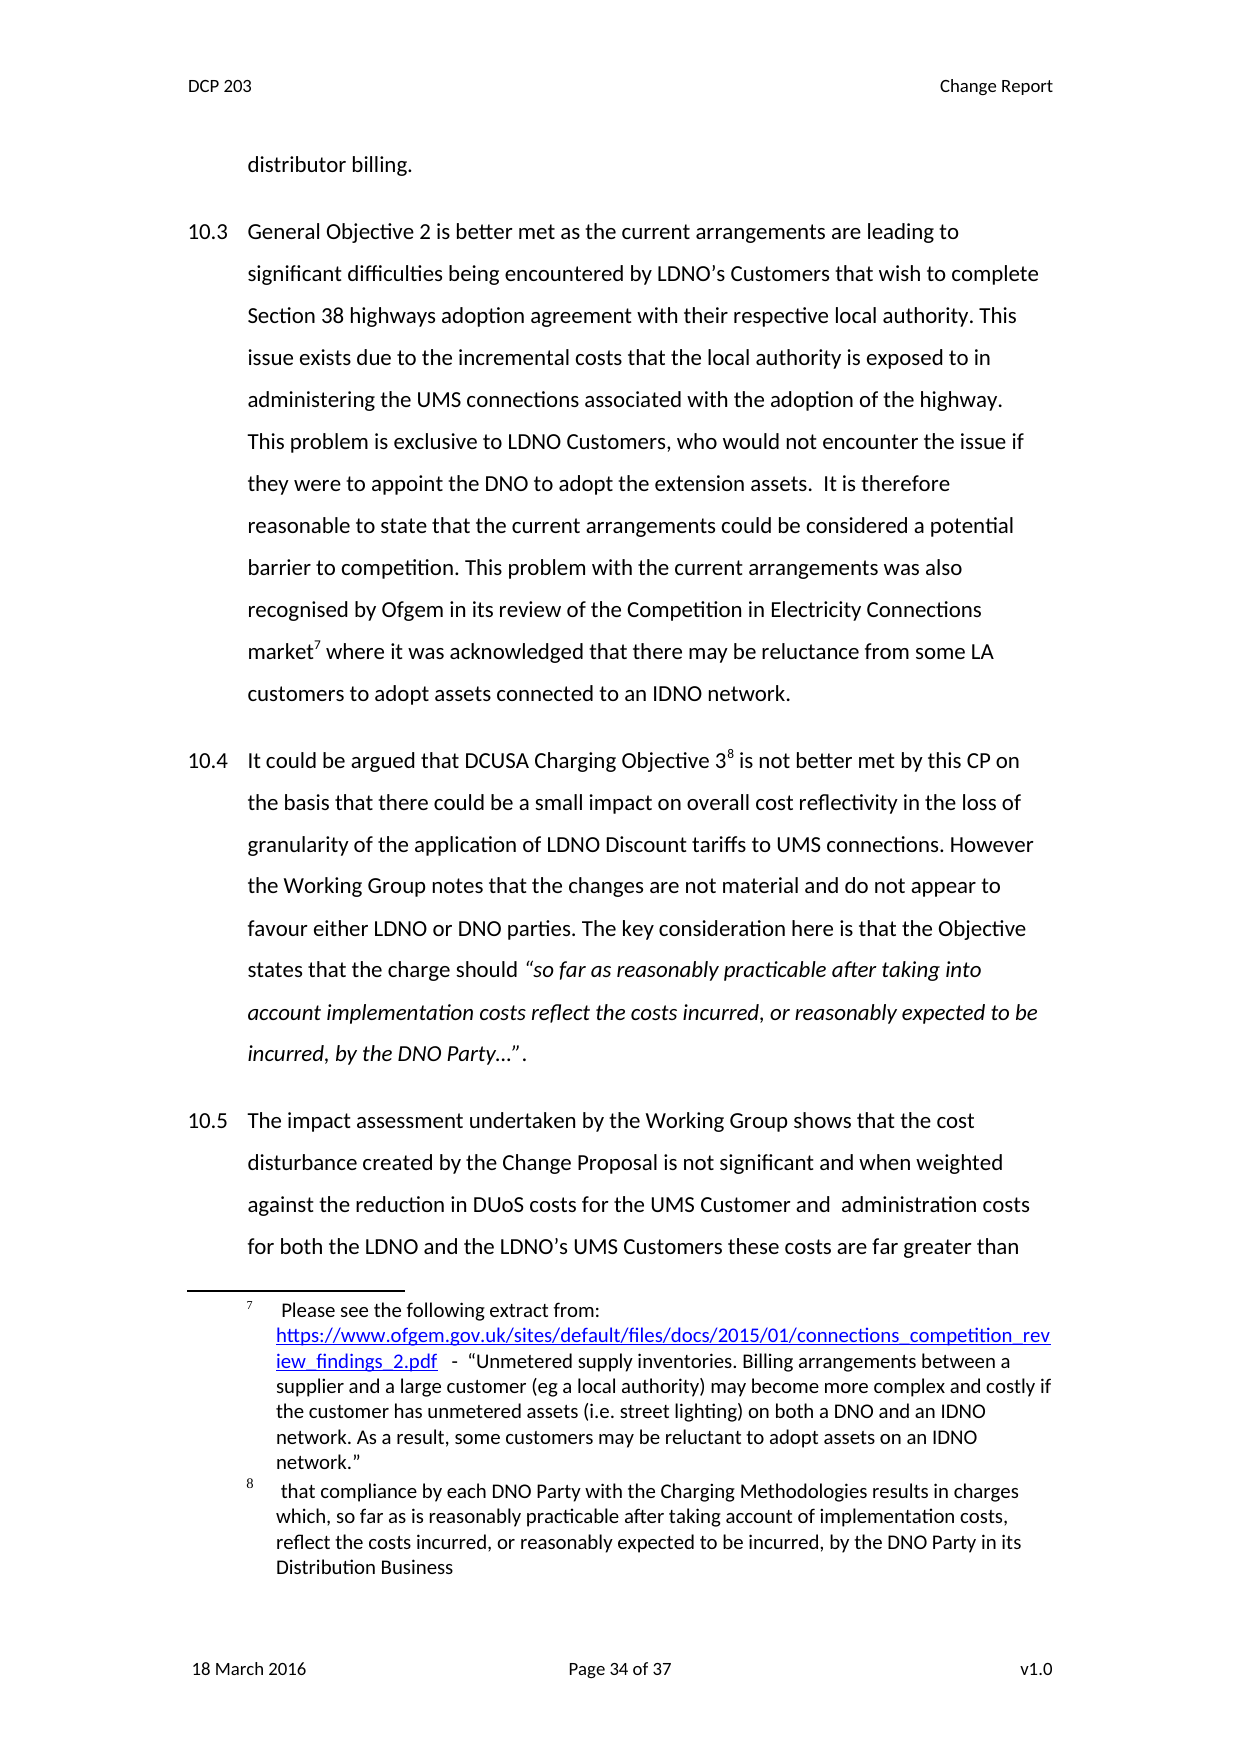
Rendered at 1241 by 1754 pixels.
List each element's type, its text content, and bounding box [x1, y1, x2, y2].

subtitle It could be argued that DCUSA Charging Objective 3 is not better met by this CP on the basis that there could be a small impact on overall cost reflectivity in the loss of granularity of the application of LDNO Discount tariffs to UMS connections. However the Working Group notes that the changes are not material and do not appear to favour either LDNO or DNO parties. The key consideration here is that the Objective states that the charge should “so far as reasonably practicable after taking into account implementation costs reflect the costs incurred, or reasonably expected to be incurred, by the DNO Party…”. [187, 746, 1053, 1068]
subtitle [187, 150, 1053, 178]
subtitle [187, 1107, 1053, 1261]
subtitle General Objective 2 is better met as the current arrangements are leading to significant difficulties being encountered by LDNO’s Customers that wish to complete Section 38 highways adoption agreement with their respective local authority. This issue exists due to the incremental costs that the local authority is exposed to in administering the UMS connections associated with the adoption of the highway. This problem is exclusive to LDNO Customers, who would not encounter the issue if they were to appoint the DNO to adopt the extension assets. It is therefore reasonable to state that the current arrangements could be considered a potential barrier to competition. This problem with the current arrangements was also recognised by Ofgem in its review of the Competition in Electricity Connections market where it was acknowledged that there may be reluctance from some LA customers to adopt assets connected to an IDNO network. [187, 217, 1053, 707]
